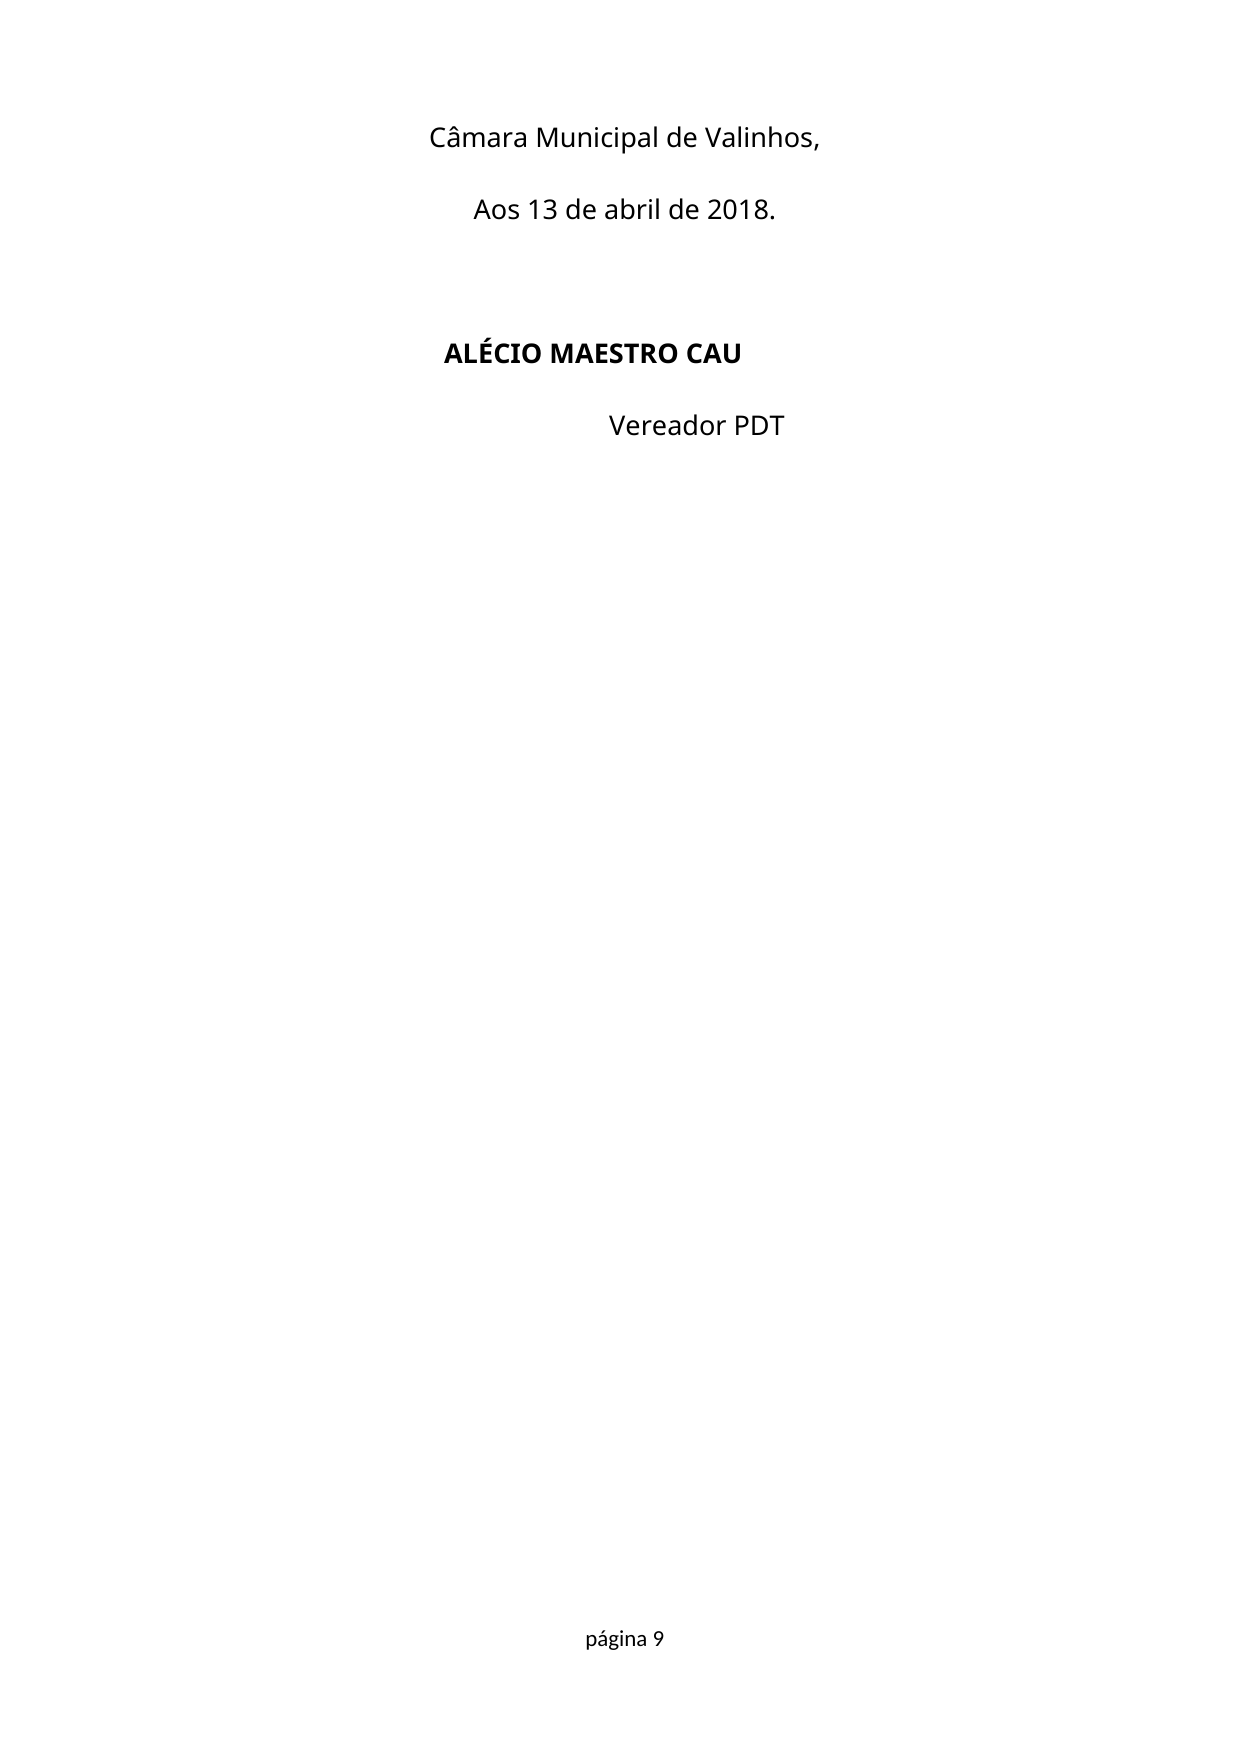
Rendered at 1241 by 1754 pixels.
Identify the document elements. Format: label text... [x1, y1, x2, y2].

text Aos 13 de abril de 2018. [142, 190, 1107, 227]
text Vereador PDT [142, 406, 1048, 443]
text Câmara Municipal de Valinhos, [142, 118, 1107, 155]
text ALÉCIO MAESTRO CAU [142, 334, 1048, 371]
